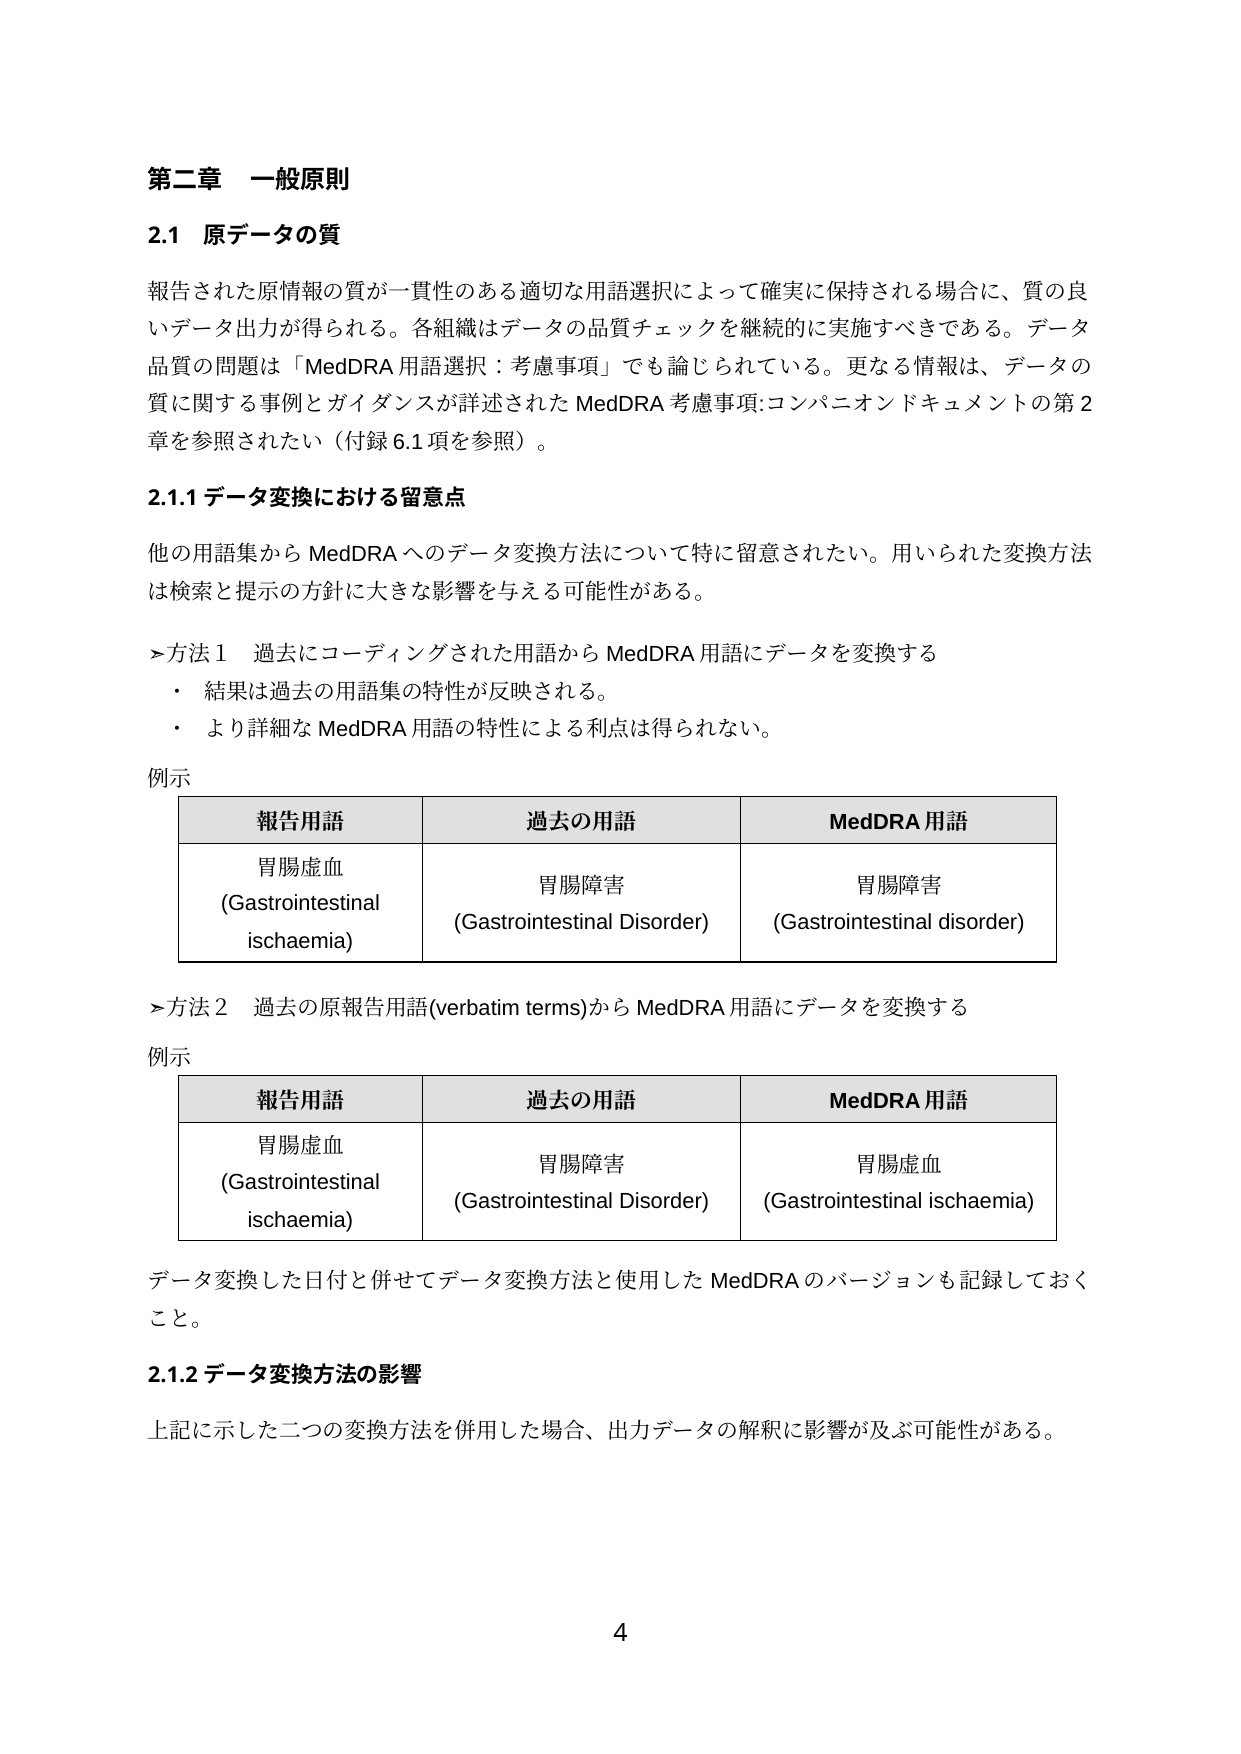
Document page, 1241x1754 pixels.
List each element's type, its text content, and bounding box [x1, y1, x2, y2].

table_cell 胃腸障害 (Gastrointestinal disorder) [741, 844, 1056, 961]
table_header MedDRA用語 [741, 797, 1056, 843]
text 2.1.1 データ変換における留意点 [148, 477, 1092, 515]
table_header 報告用語 [179, 1076, 422, 1122]
text 上記に示した二つの変換方法を併用した場合、出力データの解釈に影響が及ぶ可能性がある。 [148, 1410, 1092, 1448]
text データ変換した日付と併せてデータ変換方法と使用したMedDRAのバージョンも記録しておくこと。 [148, 1260, 1092, 1335]
text 他の用語集からMedDRAへのデータ変換方法について特に留意されたい。用いられた変換方法は検索と提示の方針に大きな影響を与える可能性がある。 [148, 533, 1092, 608]
table_cell 胃腸虚血 (Gastrointestinal ischaemia) [179, 844, 422, 961]
table_header 過去の用語 [423, 797, 740, 843]
list より詳細なMedDRA用語の特性による利点は得られない。 [166, 708, 1092, 746]
table_header 過去の用語 [423, 1076, 740, 1122]
text 例示 [148, 1037, 1092, 1075]
text 報告された原情報の質が一貫性のある適切な用語選択によって確実に保持される場合に、質の良いデータ出力が得られる。各組織はデータの品質チェックを継続的に実施すべきである。データ品質の問題は「MedDRA用語選択：考慮事項」でも論じられている。更なる情報は、データの質に関する事例とガイダンスが詳述されたMedDRA考慮事項:コンパニオンドキュメントの第2章を参照されたい（付録6.1項を参照）。 [148, 271, 1092, 458]
table_cell 胃腸障害 (Gastrointestinal Disorder) [423, 844, 740, 961]
table_header MedDRA用語 [741, 1076, 1056, 1122]
text 第二章 一般原則 [148, 158, 1092, 196]
text ➣方法１ 過去にコーディングされた用語からMedDRA用語にデータを変換する [148, 633, 1092, 671]
table_header 報告用語 [179, 797, 422, 843]
table_cell 胃腸障害 (Gastrointestinal Disorder) [423, 1123, 740, 1240]
table_cell 胃腸虚血 (Gastrointestinal ischaemia) [179, 1123, 422, 1240]
text ➣方法２ 過去の原報告用語(verbatim terms)からMedDRA用語にデータを変換する [148, 987, 1092, 1025]
text 2.1.2 データ変換方法の影響 [148, 1354, 1092, 1391]
text 2.1 原データの質 [148, 215, 1092, 252]
list 結果は過去の用語集の特性が反映される。 [166, 671, 1092, 708]
text 例示 [148, 758, 1092, 796]
table_cell 胃腸虚血 (Gastrointestinal ischaemia) [741, 1123, 1056, 1240]
